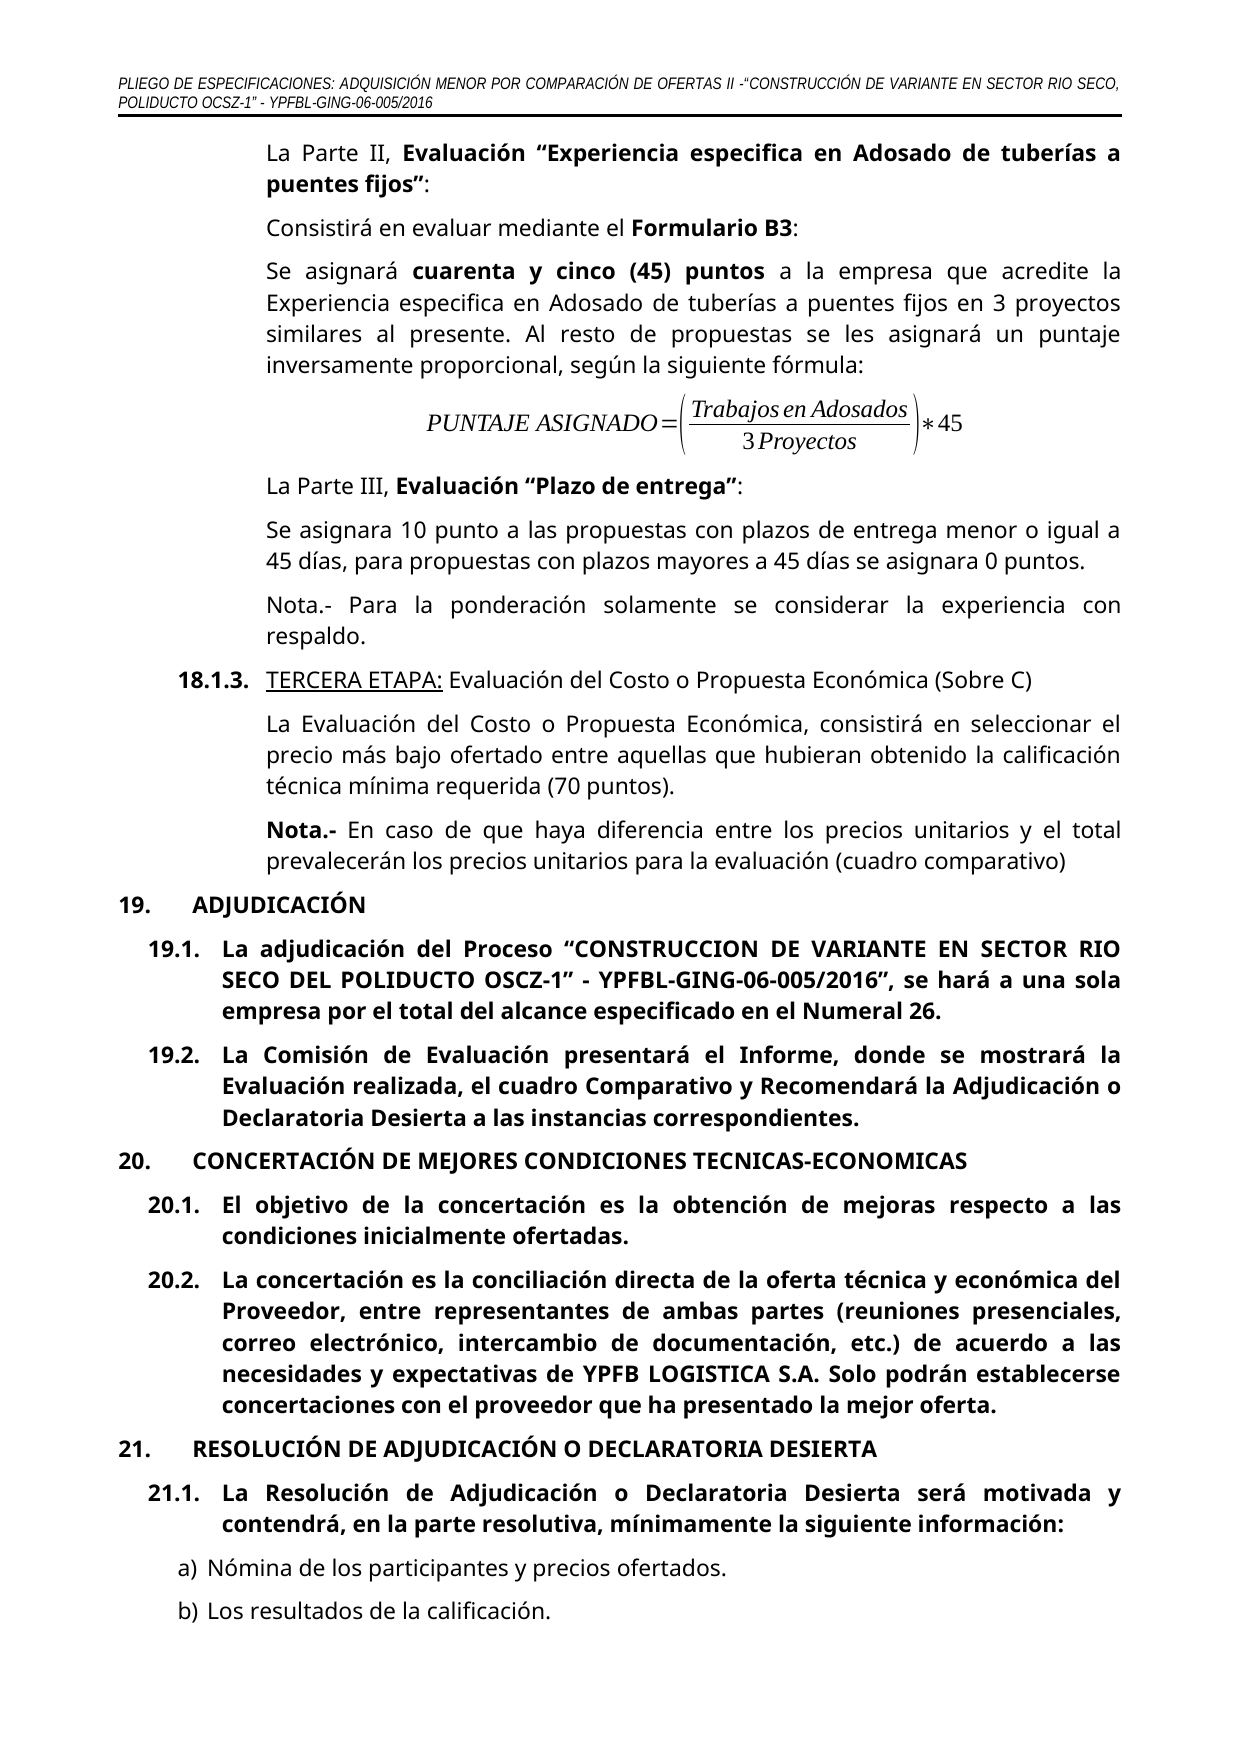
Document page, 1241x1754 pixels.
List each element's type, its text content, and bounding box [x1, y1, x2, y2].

subtitle ADJUDICACIÓN [118, 889, 1102, 920]
list Nómina de los participantes y precios ofertados. [177, 1552, 1102, 1583]
text Se asignará cuarenta y cinco (45) puntos a la empresa que acredite la Experiencia especifica en Adosado de tuberías a puentes fijos en 3 proyectos similares al presente. Al resto de propuestas se les asignará un puntaje inversamente proporcional, según la siguiente fórmula: [266, 255, 1122, 380]
subtitle CONCERTACIÓN DE MEJORES CONDICIONES TECNICAS-ECONOMICAS [118, 1145, 1102, 1177]
subtitle El objetivo de la concertación es la obtención de mejoras respecto a las condiciones inicialmente ofertadas. [148, 1189, 1122, 1252]
text Se asignara 10 punto a las propuestas con plazos de entrega menor o igual a 45 días, para propuestas con plazos mayores a 45 días se asignara 0 puntos. [266, 514, 1122, 577]
subtitle La concertación es la conciliación directa de la oferta técnica y económica del Proveedor, entre representantes de ambas partes (reuniones presenciales, correo electrónico, intercambio de documentación, etc.) de acuerdo a las necesidades y expectativas de YPFB LOGISTICA S.A. Solo podrán establecerse concertaciones con el proveedor que ha presentado la mejor oferta. [148, 1264, 1122, 1420]
subtitle TERCERA ETAPA: Evaluación del Costo o Propuesta Económica (Sobre C) [177, 664, 1122, 695]
list Los resultados de la calificación. [177, 1595, 1102, 1627]
text La Parte III, Evaluación “Plazo de entrega”: [266, 470, 1122, 502]
subtitle La adjudicación del Proceso “CONSTRUCCION DE VARIANTE EN SECTOR RIO SECO DEL POLIDUCTO OSCZ-1” - YPFBL-GING-06-005/2016”, se hará a una sola empresa por el total del alcance especificado en el Numeral 26. [148, 933, 1122, 1027]
text La Parte II, Evaluación “Experiencia especifica en Adosado de tuberías a puentes fijos”: [266, 137, 1122, 199]
subtitle RESOLUCIÓN DE ADJUDICACIÓN O DECLARATORIA DESIERTA [118, 1433, 1102, 1464]
text La Evaluación del Costo o Propuesta Económica, consistirá en seleccionar el precio más bajo ofertado entre aquellas que hubieran obtenido la calificación técnica mínima requerida (70 puntos). [266, 708, 1122, 802]
text Consistirá en evaluar mediante el Formulario B3: [266, 212, 1122, 243]
subtitle La Resolución de Adjudicación o Declaratoria Desierta será motivada y contendrá, en la parte resolutiva, mínimamente la siguiente información: [148, 1477, 1122, 1539]
text Nota.- En caso de que haya diferencia entre los precios unitarios y el total prevalecerán los precios unitarios para la evaluación (cuadro comparativo) [266, 814, 1122, 877]
subtitle La Comisión de Evaluación presentará el Informe, donde se mostrará la Evaluación realizada, el cuadro Comparativo y Recomendará la Adjudicación o Declaratoria Desierta a las instancias correspondientes. [148, 1039, 1122, 1133]
text Nota.- Para la ponderación solamente se considerar la experiencia con respaldo. [266, 589, 1122, 652]
